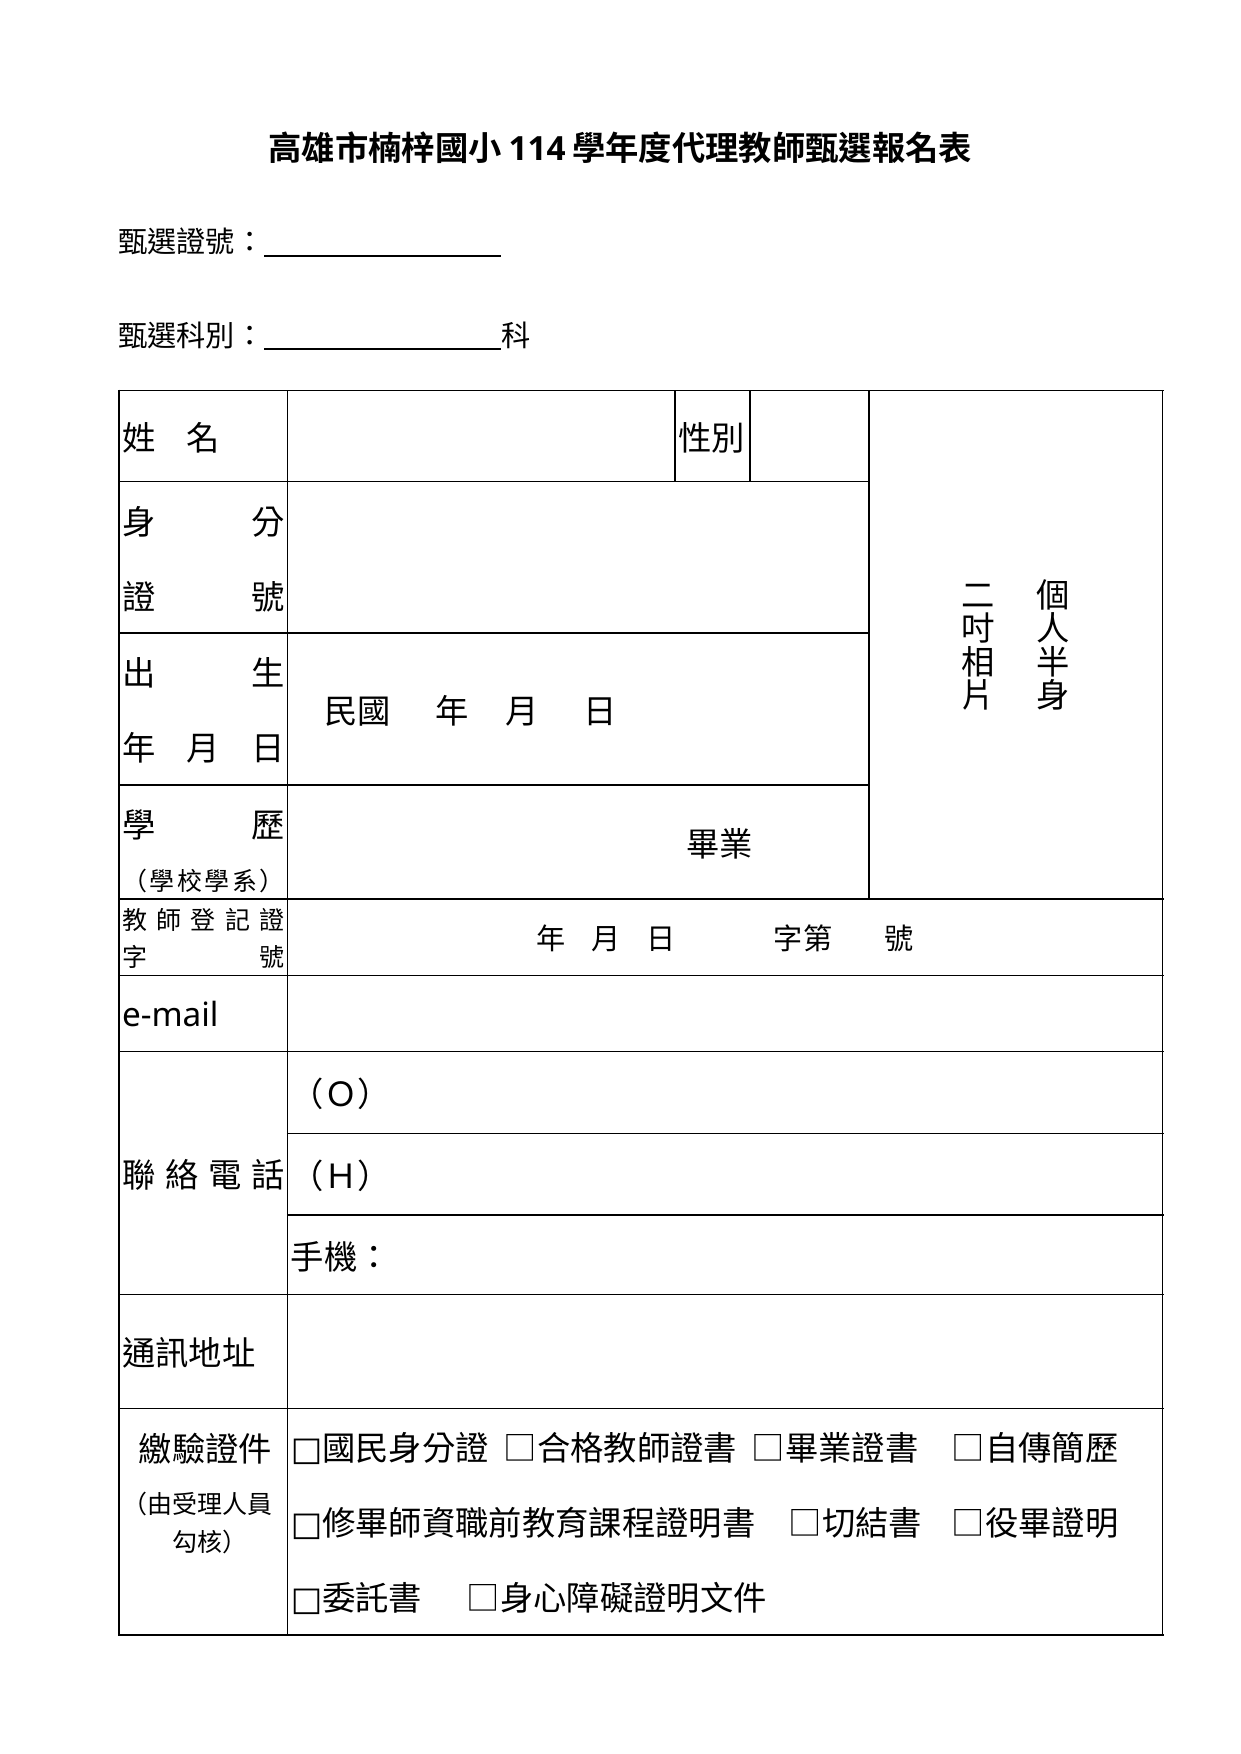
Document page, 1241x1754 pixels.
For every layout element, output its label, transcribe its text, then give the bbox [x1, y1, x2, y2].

table_cell 身分 證號 [120, 482, 287, 632]
table_header 個人半身 二吋相片 [870, 391, 1162, 898]
table_cell 繳驗證件（由受理人員 勾核） [120, 1409, 287, 1634]
text 甄選證號： [118, 202, 1122, 277]
table_cell 出生 年月日 [120, 634, 287, 784]
table_header [751, 391, 868, 481]
table_cell [288, 1295, 1162, 1407]
text 甄選科別： 科 [118, 296, 1122, 371]
table_cell 畢業 [288, 786, 868, 898]
table_cell 民國 年 月 日 [288, 634, 868, 784]
table_cell 年 月 日 字第 號 [288, 900, 1162, 974]
table_header [288, 391, 674, 481]
table_cell 學歷 （學校學系） [120, 786, 287, 898]
table_cell 教師登記證 字號 [120, 900, 287, 974]
table_cell e-mail [120, 976, 287, 1051]
text 高雄市楠梓國小114學年度代理教師甄選報名表 [118, 108, 1122, 183]
table_header 性別 [676, 391, 749, 481]
table_cell 聯絡電話 [120, 1052, 287, 1294]
table_cell （Ｏ） [288, 1052, 1162, 1133]
table_cell [288, 976, 1162, 1051]
table_cell [288, 482, 868, 632]
table_cell 手機： [288, 1216, 1162, 1294]
table_cell 通訊地址 [120, 1295, 287, 1407]
table_header 姓名 [120, 391, 287, 481]
table_cell （Ｈ） [288, 1134, 1162, 1214]
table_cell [288, 1409, 1162, 1634]
